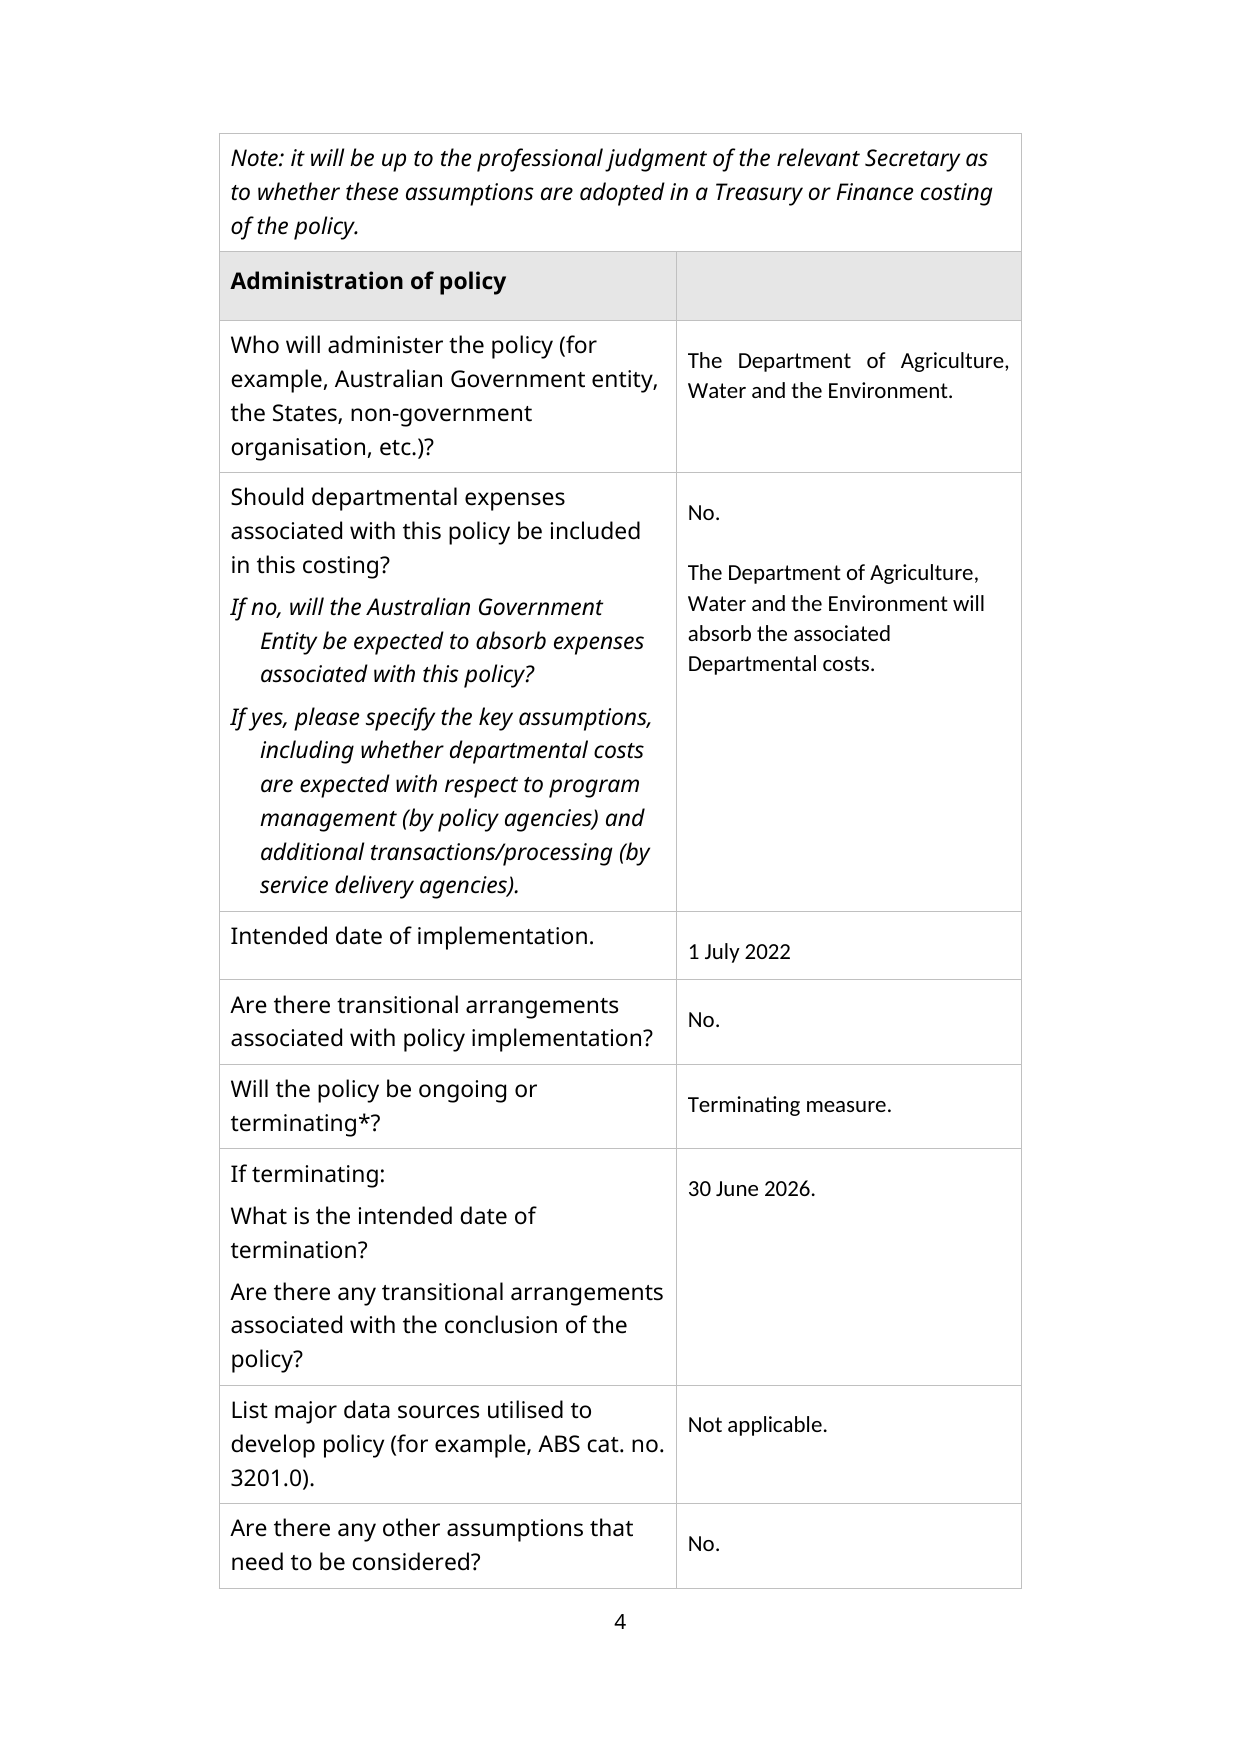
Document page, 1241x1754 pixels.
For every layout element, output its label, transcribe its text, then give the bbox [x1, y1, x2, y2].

table_cell 30 June 2026. [677, 1149, 1021, 1384]
table_cell The Department of Agriculture, Water and the Environment. [677, 321, 1021, 472]
table_cell Are there transitional arrangements associated with policy implementation? [220, 980, 676, 1064]
table_cell Who will administer the policy (for example, Australian Government entity, the States, non-government organisation, etc.)? [220, 321, 676, 472]
table_cell 1 July 2022 [677, 912, 1021, 979]
table_cell No. [677, 1504, 1021, 1587]
table_cell No. The Department of Agriculture, Water and the Environment will absorb the associated Departmental costs. [677, 473, 1021, 911]
table_cell Note: it will be up to the professional judgment of the relevant Secretary as to whether these assumptions are adopted in a Treasury or Finance costing of the policy. [220, 134, 1021, 251]
table_cell Intended date of implementation. [220, 912, 676, 979]
table_cell Not applicable. [677, 1386, 1021, 1503]
table_cell Terminating measure. [677, 1065, 1021, 1148]
table_cell Will the policy be ongoing or terminating*? [220, 1065, 676, 1148]
table_cell [677, 252, 1021, 320]
table_cell No. [677, 980, 1021, 1064]
table_cell Administration of policy [220, 252, 676, 320]
table_cell If terminating: What is the intended date of termination? Are there any transitional arrangements associated with the conclusion of the policy? [220, 1149, 676, 1384]
table_cell Are there any other assumptions that need to be considered? [220, 1504, 676, 1587]
table_cell Should departmental expenses associated with this policy be included in this costing? If no, will the Australian Government Entity be expected to absorb expenses associated with this policy? If yes, please specify the key assumptions, including whether departmental costs are expected with respect to program management (by policy agencies) and additional transactions/processing (by service delivery agencies). [220, 473, 676, 911]
table_cell List major data sources utilised to develop policy (for example, ABS cat. no. 3201.0). [220, 1386, 676, 1503]
